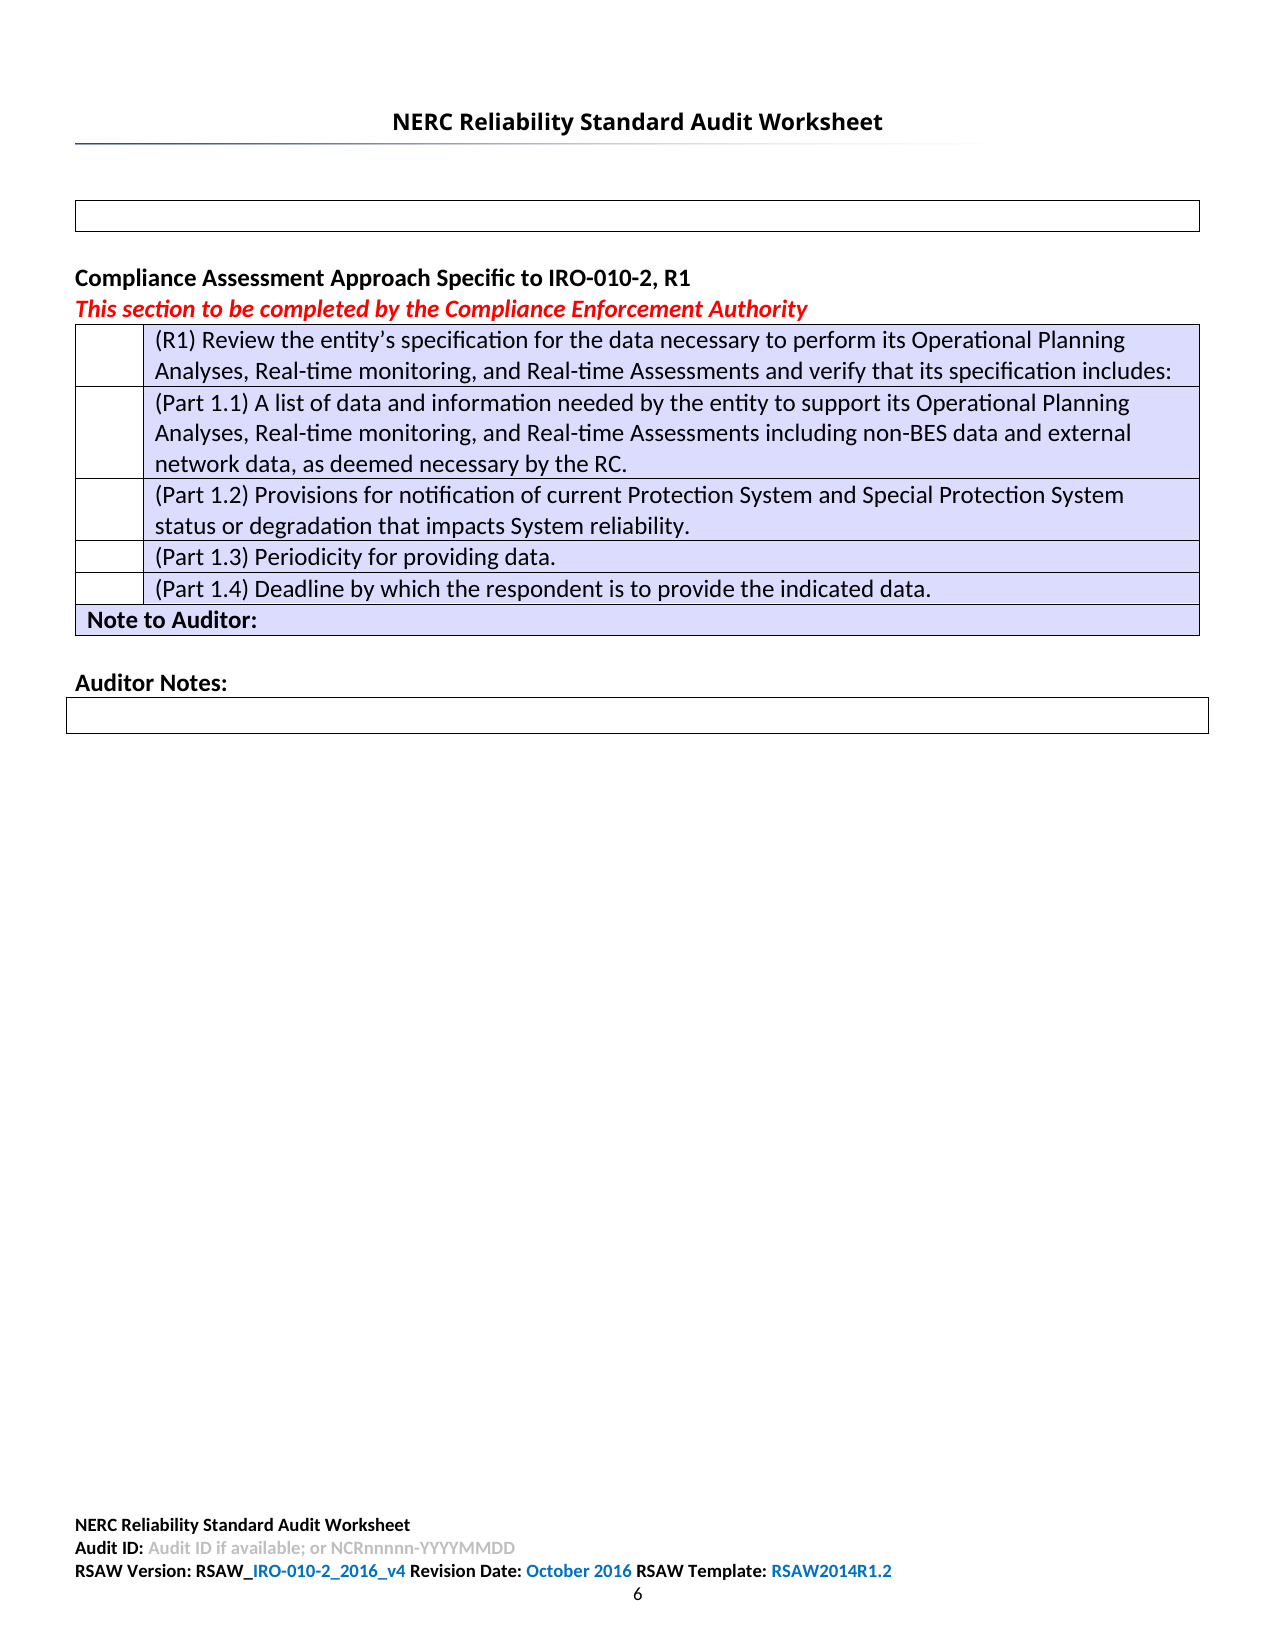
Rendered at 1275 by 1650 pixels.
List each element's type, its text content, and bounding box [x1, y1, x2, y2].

table_cell [76, 541, 143, 572]
picture [75, 143, 1052, 151]
text Compliance Assessment Approach Specific to IRO-010-2, R1 [75, 263, 1200, 293]
table_header [76, 325, 143, 386]
table_cell Note to Auditor: [76, 605, 1199, 635]
table_cell (Part 1.2) Provisions for notification of current Protection System and Special Protection System status or degradation that impacts System reliability. [144, 479, 1199, 540]
text Auditor Notes: [75, 667, 1200, 697]
table_cell [76, 201, 1199, 231]
text This section to be completed by the Compliance Enforcement Authority [75, 293, 1200, 324]
table_header (R1) Review the entity’s specification for the data necessary to perform its Operational Planning Analyses, Real-time monitoring, and Real-time Assessments and verify that its specification includes: [144, 325, 1199, 386]
table_cell [76, 387, 143, 478]
table_cell (Part 1.4) Deadline by which the respondent is to provide the indicated data. [144, 573, 1199, 603]
table_cell [76, 479, 143, 540]
table_cell [76, 573, 143, 603]
table_cell (Part 1.3) Periodicity for providing data. [144, 541, 1199, 572]
table_cell (Part 1.1) A list of data and information needed by the entity to support its Operational Planning Analyses, Real-time monitoring, and Real-time Assessments including non-BES data and external network data, as deemed necessary by the RC. [144, 387, 1199, 478]
